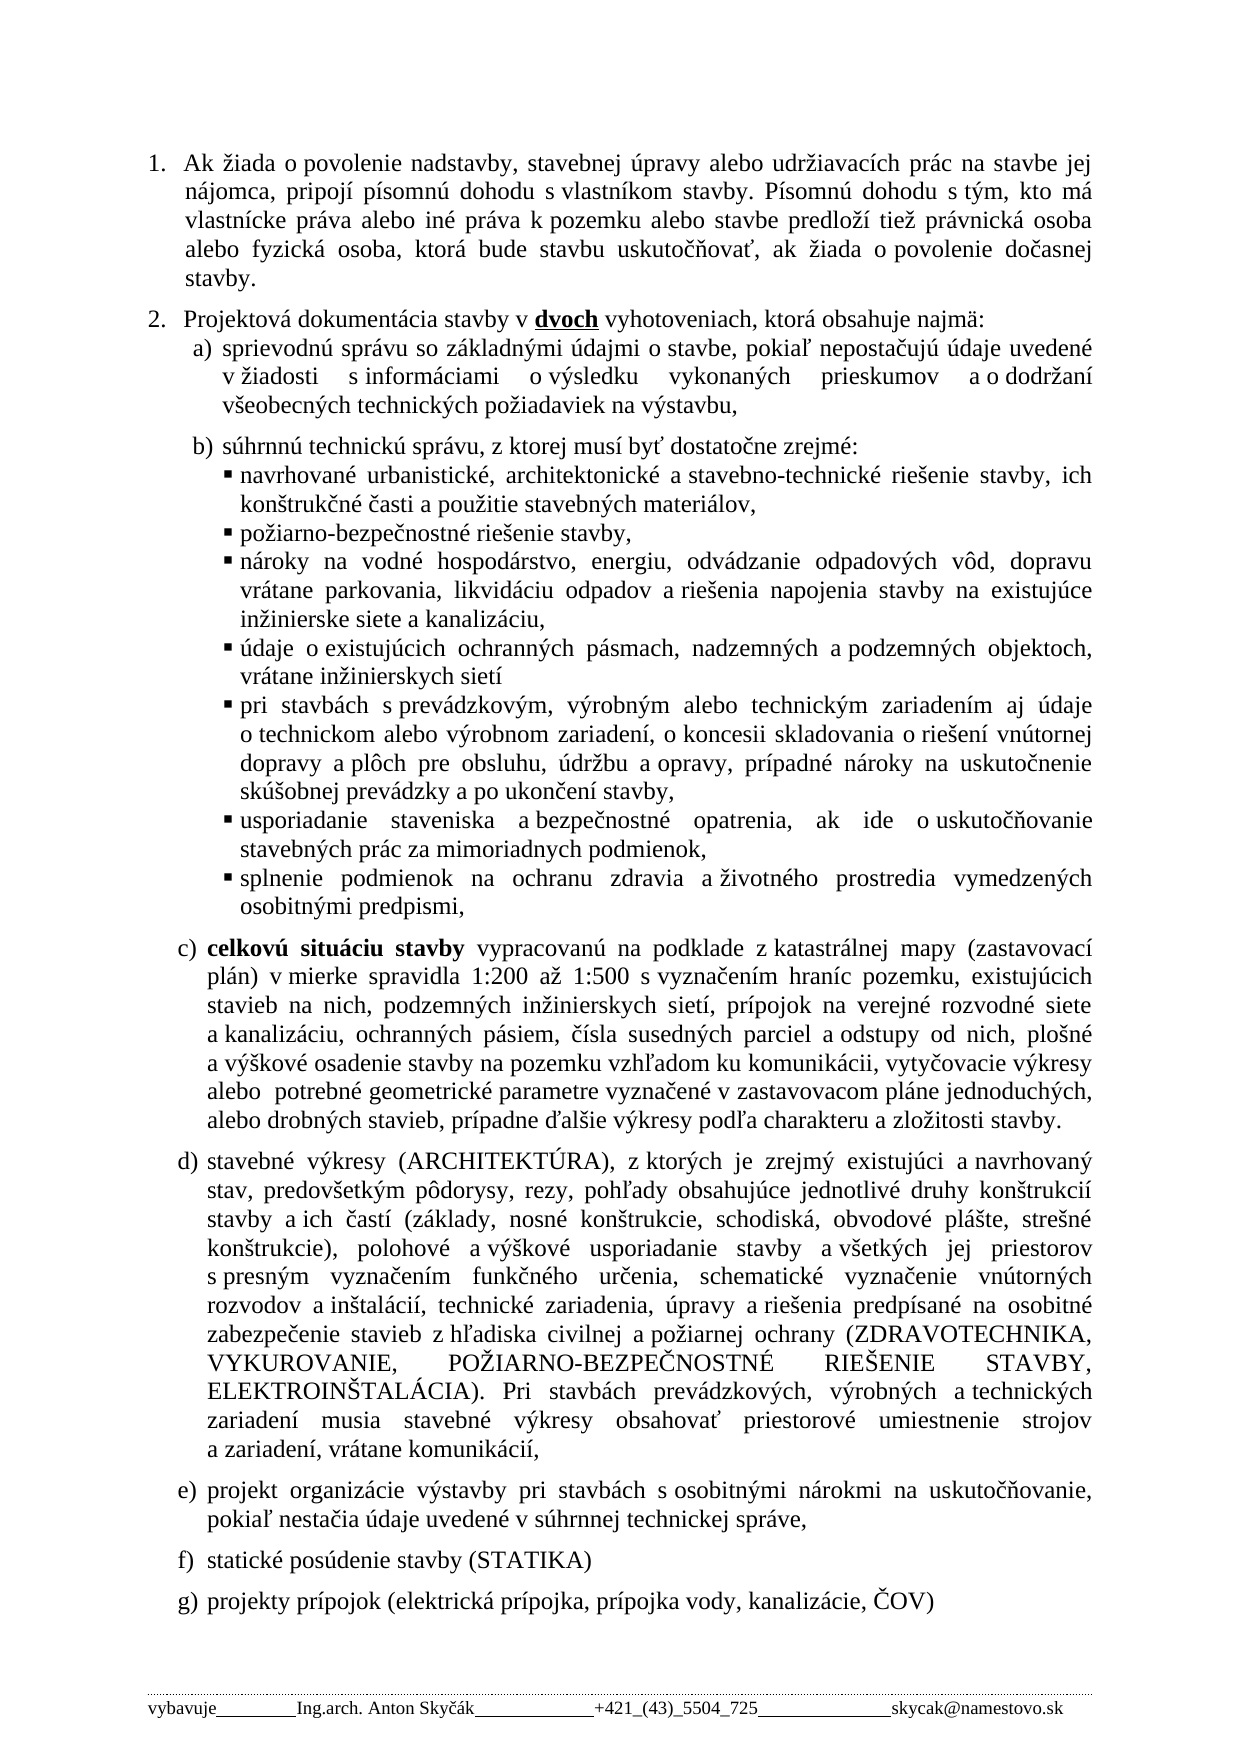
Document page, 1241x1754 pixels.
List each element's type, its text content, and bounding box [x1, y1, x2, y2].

list pri stavbách s prevádzkovým, výrobným alebo technickým zariadením aj údaje o technickom alebo výrobnom zariadení, o koncesii skladovania o riešení vnútornej dopravy a plôch pre obsluhu, údržbu a opravy, prípadné nároky na uskutočnenie skúšobnej prevádzky a po ukončení stavby, [222, 690, 1092, 805]
list celkovú situáciu stavby vypracovanú na podklade z katastrálnej mapy (zastavovací plán) v mierke spravidla 1:200 až 1:500 s vyznačením hraníc pozemku, existujúcich stavieb na nich, podzemných inžinierskych sietí, prípojok na verejné rozvodné siete a kanalizáciu, ochranných pásiem, čísla susedných parciel a odstupy od nich, plošné a výškové osadenie stavby na pozemku vzhľadom ku komunikácii, vytyčovacie výkresy alebo potrebné geometrické parametre vyznačené v zastavovacom pláne jednoduchých, alebo drobných stavieb, prípadne ďalšie výkresy podľa charakteru a zložitosti stavby. [177, 933, 1092, 1134]
list Ak žiada o povolenie nadstavby, stavebnej úpravy alebo udržiavacích prác na stavbe jej nájomca, pripojí písomnú dohodu s vlastníkom stavby. Písomnú dohodu s tým, kto má vlastnícke práva alebo iné práva k pozemku alebo stavbe predloží tiež právnická osoba alebo fyzická osoba, ktorá bude stavbu uskutočňovať, ak žiada o povolenie dočasnej stavby. [148, 148, 1092, 291]
list súhrnnú technickú správu, z ktorej musí byť dostatočne zrejmé: [192, 431, 1092, 460]
list projekty prípojok (elektrická prípojka, prípojka vody, kanalizácie, ČOV) [177, 1586, 1092, 1615]
list údaje o existujúcich ochranných pásmach, nadzemných a podzemných objektoch, vrátane inžinierskych sietí [222, 633, 1092, 690]
list požiarno-bezpečnostné riešenie stavby, [222, 518, 1092, 546]
list Projektová dokumentácia stavby v dvoch vyhotoveniach, ktorá obsahuje najmä: [148, 304, 1092, 333]
list splnenie podmienok na ochranu zdravia a životného prostredia vymedzených osobitnými predpismi, [222, 863, 1092, 920]
list statické posúdenie stavby (STATIKA) [177, 1545, 1092, 1574]
list projekt organizácie výstavby pri stavbách s osobitnými nárokmi na uskutočňovanie, pokiaľ nestačia údaje uvedené v súhrnnej technickej správe, [177, 1475, 1092, 1533]
list navrhované urbanistické, architektonické a stavebno-technické riešenie stavby, ich konštrukčné časti a použitie stavebných materiálov, [222, 460, 1092, 518]
list stavebné výkresy (ARCHITEKTÚRA), z ktorých je zrejmý existujúci a navrhovaný stav, predovšetkým pôdorysy, rezy, pohľady obsahujúce jednotlivé druhy konštrukcií stavby a ich častí (základy, nosné konštrukcie, schodiská, obvodové plášte, strešné konštrukcie), polohové a výškové usporiadanie stavby a všetkých jej priestorov s presným vyznačením funkčného určenia, schematické vyznačenie vnútorných rozvodov a inštalácií, technické zariadenia, úpravy a riešenia predpísané na osobitné zabezpečenie stavieb z hľadiska civilnej a požiarnej ochrany (ZDRAVOTECHNIKA, VYKUROVANIE, POŽIARNO-BEZPEČNOSTNÉ RIEŠENIE STAVBY, ELEKTROINŠTALÁCIA). Pri stavbách prevádzkových, výrobných a technických zariadení musia stavebné výkresy obsahovať priestorové umiestnenie strojov a zariadení, vrátane komunikácií, [177, 1146, 1092, 1463]
list usporiadanie staveniska a bezpečnostné opatrenia, ak ide o uskutočňovanie stavebných prác za mimoriadnych podmienok, [222, 805, 1092, 863]
list nároky na vodné hospodárstvo, energiu, odvádzanie odpadových vôd, dopravu vrátane parkovania, likvidáciu odpadov a riešenia napojenia stavby na existujúce inžinierske siete a kanalizáciu, [222, 546, 1092, 633]
list sprievodnú správu so základnými údajmi o stavbe, pokiaľ nepostačujú údaje uvedené v žiadosti s informáciami o výsledku vykonaných prieskumov a o dodržaní všeobecných technických požiadaviek na výstavbu, [193, 333, 1092, 419]
